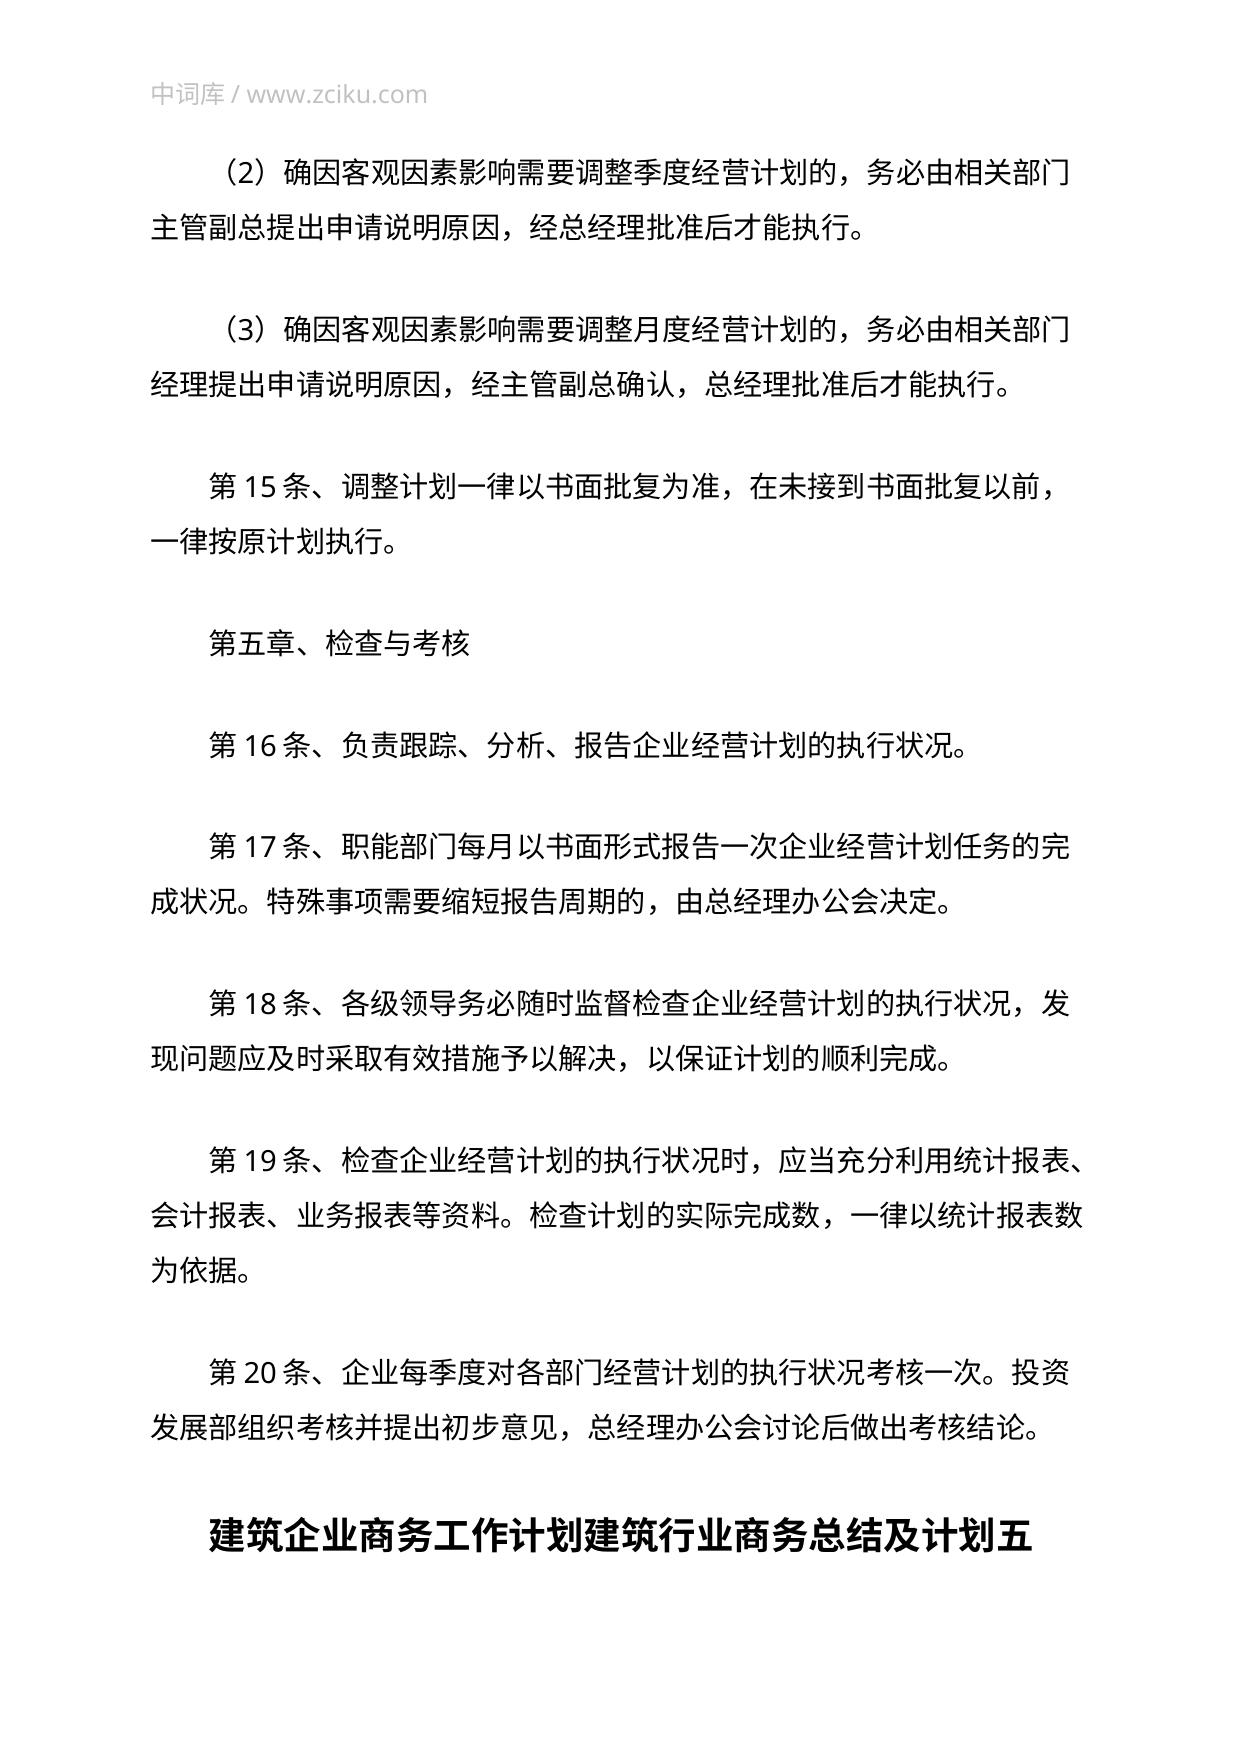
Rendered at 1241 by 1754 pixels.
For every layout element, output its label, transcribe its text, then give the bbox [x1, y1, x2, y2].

text 第17条、职能部门每月以书面形式报告一次企业经营计划任务的完成状况。特殊事项需要缩短报告周期的，由总经理办公会决定。 [150, 824, 1090, 921]
text 第五章、检查与考核 [150, 620, 1090, 663]
text （3）确因客观因素影响需要调整月度经营计划的，务必由相关部门经理提出申请说明原因，经主管副总确认，总经理批准后才能执行。 [150, 307, 1090, 404]
text 第15条、调整计划一律以书面批复为准，在未接到书面批复以前，一律按原计划执行。 [150, 463, 1090, 561]
text 第18条、各级领导务必随时监督检查企业经营计划的执行状况，发现问题应及时采取有效措施予以解决，以保证计划的顺利完成。 [150, 981, 1090, 1078]
text 第19条、检查企业经营计划的执行状况时，应当充分利用统计报表、会计报表、业务报表等资料。检查计划的实际完成数，一律以统计报表数为依据。 [150, 1138, 1090, 1290]
text 第16条、负责跟踪、分析、报告企业经营计划的执行状况。 [150, 722, 1090, 764]
text 第20条、企业每季度对各部门经营计划的执行状况考核一次。投资发展部组织考核并提出初步意见，总经理办公会讨论后做出考核结论。 [150, 1349, 1090, 1447]
text 建筑企业商务工作计划建筑行业商务总结及计划五 [150, 1506, 1090, 1560]
text （2）确因客观因素影响需要调整季度经营计划的，务必由相关部门主管副总提出申请说明原因，经总经理批准后才能执行。 [150, 150, 1090, 247]
